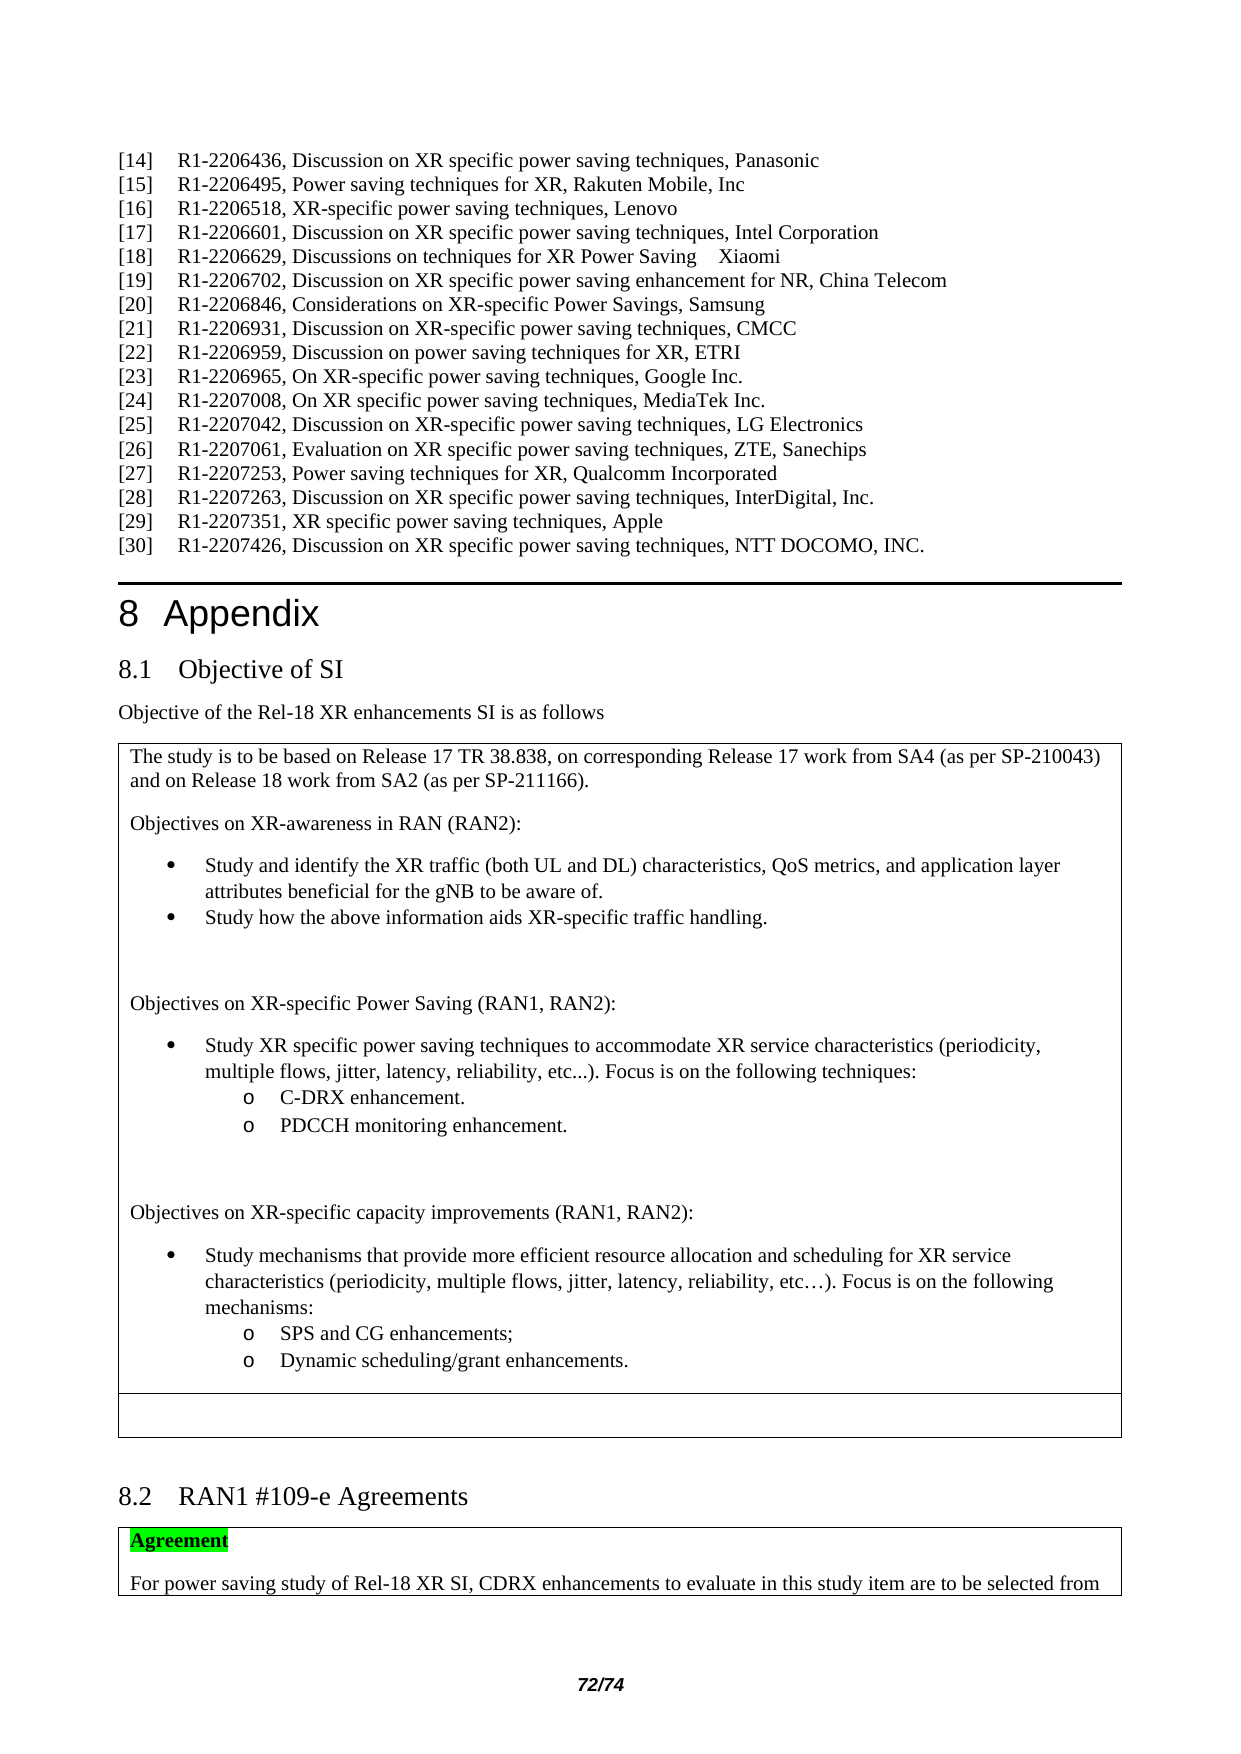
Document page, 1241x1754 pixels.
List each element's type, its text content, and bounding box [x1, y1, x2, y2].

list R1-2207263, Discussion on XR specific power saving techniques, InterDigital, Inc. [118, 484, 1122, 509]
table_header The study is to be based on Release 17 TR 38.838, on corresponding Release 17 work from SA4 (as per SP-210043) and on Release 18 work from SA2 (as per SP-211166). Objectives on XR-awareness in RAN (RAN2): Study and identify the XR traffic (both UL and DL) characteristics, QoS metrics, and application layer attributes beneficial for the gNB to be aware of. Study how the above information aids XR-specific traffic handling. Objectives on XR-specific Power Saving (RAN1, RAN2): Study XR specific power saving techniques to accommodate XR service characteristics (periodicity, multiple flows, jitter, latency, reliability, etc...). Focus is on the following techniques: C-DRX enhancement. PDCCH monitoring enhancement. Objectives on XR-specific capacity improvements (RAN1, RAN2): Study mechanisms that provide more efficient resource allocation and scheduling for XR service characteristics (periodicity, multiple flows, jitter, latency, reliability, etc…). Focus is on the following mechanisms: SPS and CG enhancements; Dynamic scheduling/grant enhancements. [119, 744, 1121, 1393]
text Objective of the Rel-18 XR enhancements SI is as follows [118, 700, 1122, 724]
list R1-2206601, Discussion on XR specific power saving techniques, Intel Corporation [118, 220, 1122, 244]
table_cell [119, 1394, 1121, 1437]
list R1-2206495, Power saving techniques for XR, Rakuten Mobile, Inc [118, 172, 1122, 196]
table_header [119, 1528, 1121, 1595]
list R1-2206436, Discussion on XR specific power saving techniques, Panasonic [118, 148, 1122, 172]
list R1-2207253, Power saving techniques for XR, Qualcomm Incorporated [118, 461, 1122, 484]
list R1-2206931, Discussion on XR-specific power saving techniques, CMCC [118, 316, 1122, 340]
list R1-2206702, Discussion on XR specific power saving enhancement for NR, China Telecom [118, 268, 1122, 292]
list R1-2207426, Discussion on XR specific power saving techniques, NTT DOCOMO, INC. [118, 533, 1122, 557]
list R1-2206965, On XR-specific power saving techniques, Google Inc. [118, 364, 1122, 388]
list R1-2207061, Evaluation on XR specific power saving techniques, ZTE, Sanechips [118, 436, 1122, 461]
list R1-2206959, Discussion on power saving techniques for XR, ETRI [118, 340, 1122, 364]
subtitle Appendix [118, 585, 1122, 634]
list R1-2206846, Considerations on XR-specific Power Savings, Samsung [118, 292, 1122, 316]
subtitle RAN1 #109-e Agreements [118, 1480, 1122, 1512]
subtitle Objective of SI [118, 653, 1122, 684]
list R1-2207008, On XR specific power saving techniques, MediaTek Inc. [118, 388, 1122, 412]
list R1-2206629, Discussions on techniques for XR Power Saving Xiaomi [118, 244, 1122, 268]
list R1-2207042, Discussion on XR-specific power saving techniques, LG Electronics [118, 412, 1122, 436]
list R1-2206518, XR-specific power saving techniques, Lenovo [118, 196, 1122, 220]
list R1-2207351, XR specific power saving techniques, Apple [118, 509, 1122, 533]
